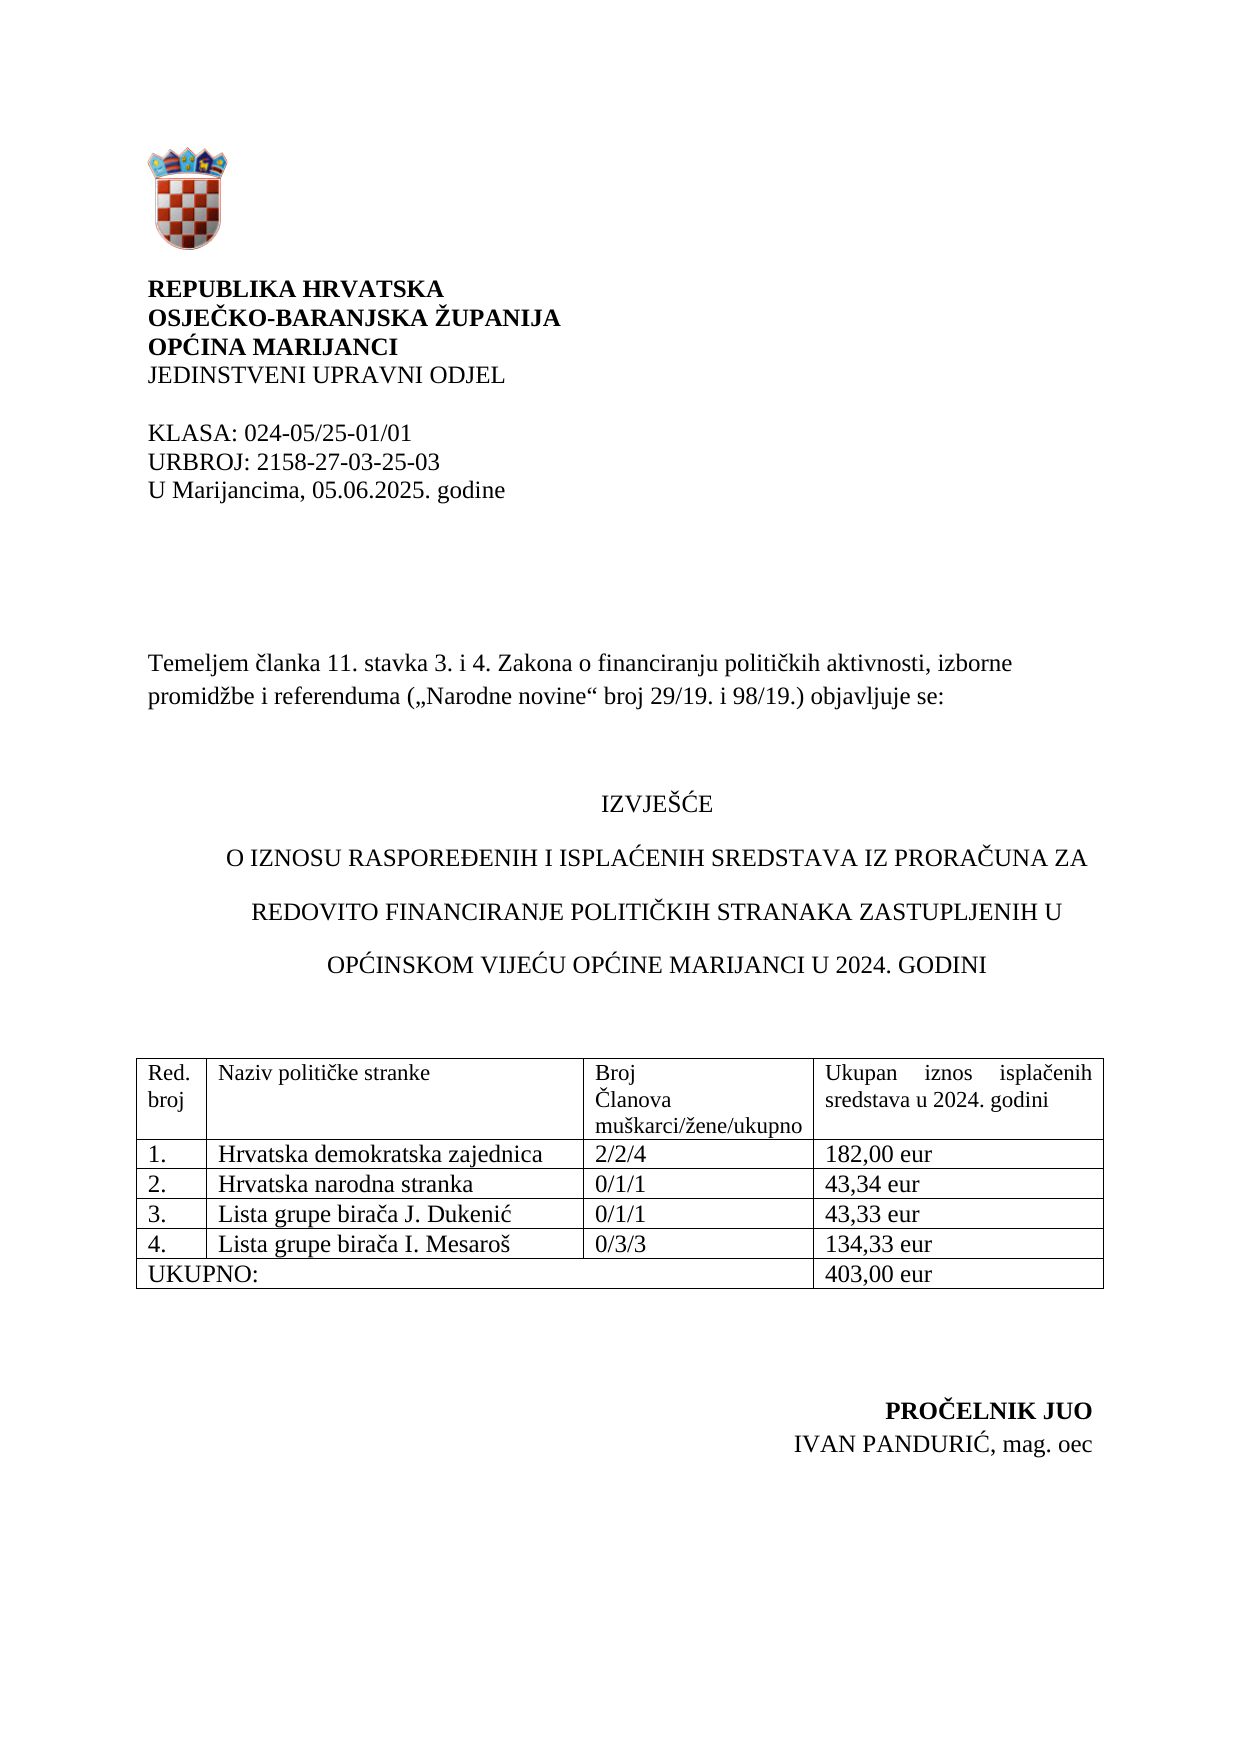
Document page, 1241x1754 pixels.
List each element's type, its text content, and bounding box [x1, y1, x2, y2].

table_cell 403,00 eur [814, 1259, 1103, 1287]
text OPĆINSKOM VIJEĆU OPĆINE MARIJANCI U 2024. GODINI [148, 951, 1093, 979]
text U Marijancima, 05.06.2025. godine [148, 475, 1093, 504]
table_header Ukupan iznos isplačenih sredstava u 2024. godini [814, 1059, 1103, 1138]
table_cell 1. [137, 1140, 206, 1168]
text IVAN PANDURIĆ, mag. oec [148, 1429, 1093, 1458]
table_header Naziv političke stranke [207, 1059, 583, 1138]
text KLASA: 024-05/25-01/01 [148, 418, 1093, 447]
table_cell 43,34 eur [814, 1169, 1103, 1198]
text OSJEČKO-BARANJSKA ŽUPANIJA [148, 303, 1093, 332]
text IZVJEŠĆE [148, 789, 1093, 818]
table_header Red. broj [137, 1059, 206, 1138]
table_cell Lista grupe birača J. Dukenić [207, 1199, 583, 1228]
table_cell 0/1/1 [584, 1199, 813, 1228]
text PROČELNIK JUO [148, 1396, 1093, 1425]
table_cell 4. [137, 1229, 206, 1258]
table_cell 134,33 eur [814, 1229, 1103, 1258]
picture [147, 147, 228, 250]
table_cell 43,33 eur [814, 1199, 1103, 1228]
table_cell Hrvatska demokratska zajednica [207, 1140, 583, 1168]
table_cell 0/1/1 [584, 1169, 813, 1198]
table_cell 0/3/3 [584, 1229, 813, 1258]
text Temeljem članka 11. stavka 3. i 4. Zakona o financiranju političkih aktivnosti, izborne promidžbe i referenduma („Narodne novine“ broj 29/19. i 98/19.) objavljuje se: [148, 648, 1093, 710]
table_cell Hrvatska narodna stranka [207, 1169, 583, 1198]
text JEDINSTVENI UPRAVNI ODJEL [148, 360, 1093, 389]
text O IZNOSU RASPOREĐENIH I ISPLAĆENIH SREDSTAVA IZ PRORAČUNA ZA [148, 843, 1093, 872]
text OPĆINA MARIJANCI [148, 332, 1093, 360]
table_cell 3. [137, 1199, 206, 1228]
table_cell 2. [137, 1169, 206, 1198]
table_cell 182,00 eur [814, 1140, 1103, 1168]
table_header Broj Članova muškarci/žene/ukupno [584, 1059, 813, 1138]
table_cell 2/2/4 [584, 1140, 813, 1168]
text REDOVITO FINANCIRANJE POLITIČKIH STRANAKA ZASTUPLJENIH U [148, 897, 1093, 926]
text REPUBLIKA HRVATSKA [148, 274, 1093, 303]
table_cell UKUPNO: [137, 1259, 813, 1287]
table_cell Lista grupe birača I. Mesaroš [207, 1229, 583, 1258]
text URBROJ: 2158-27-03-25-03 [148, 447, 1093, 475]
